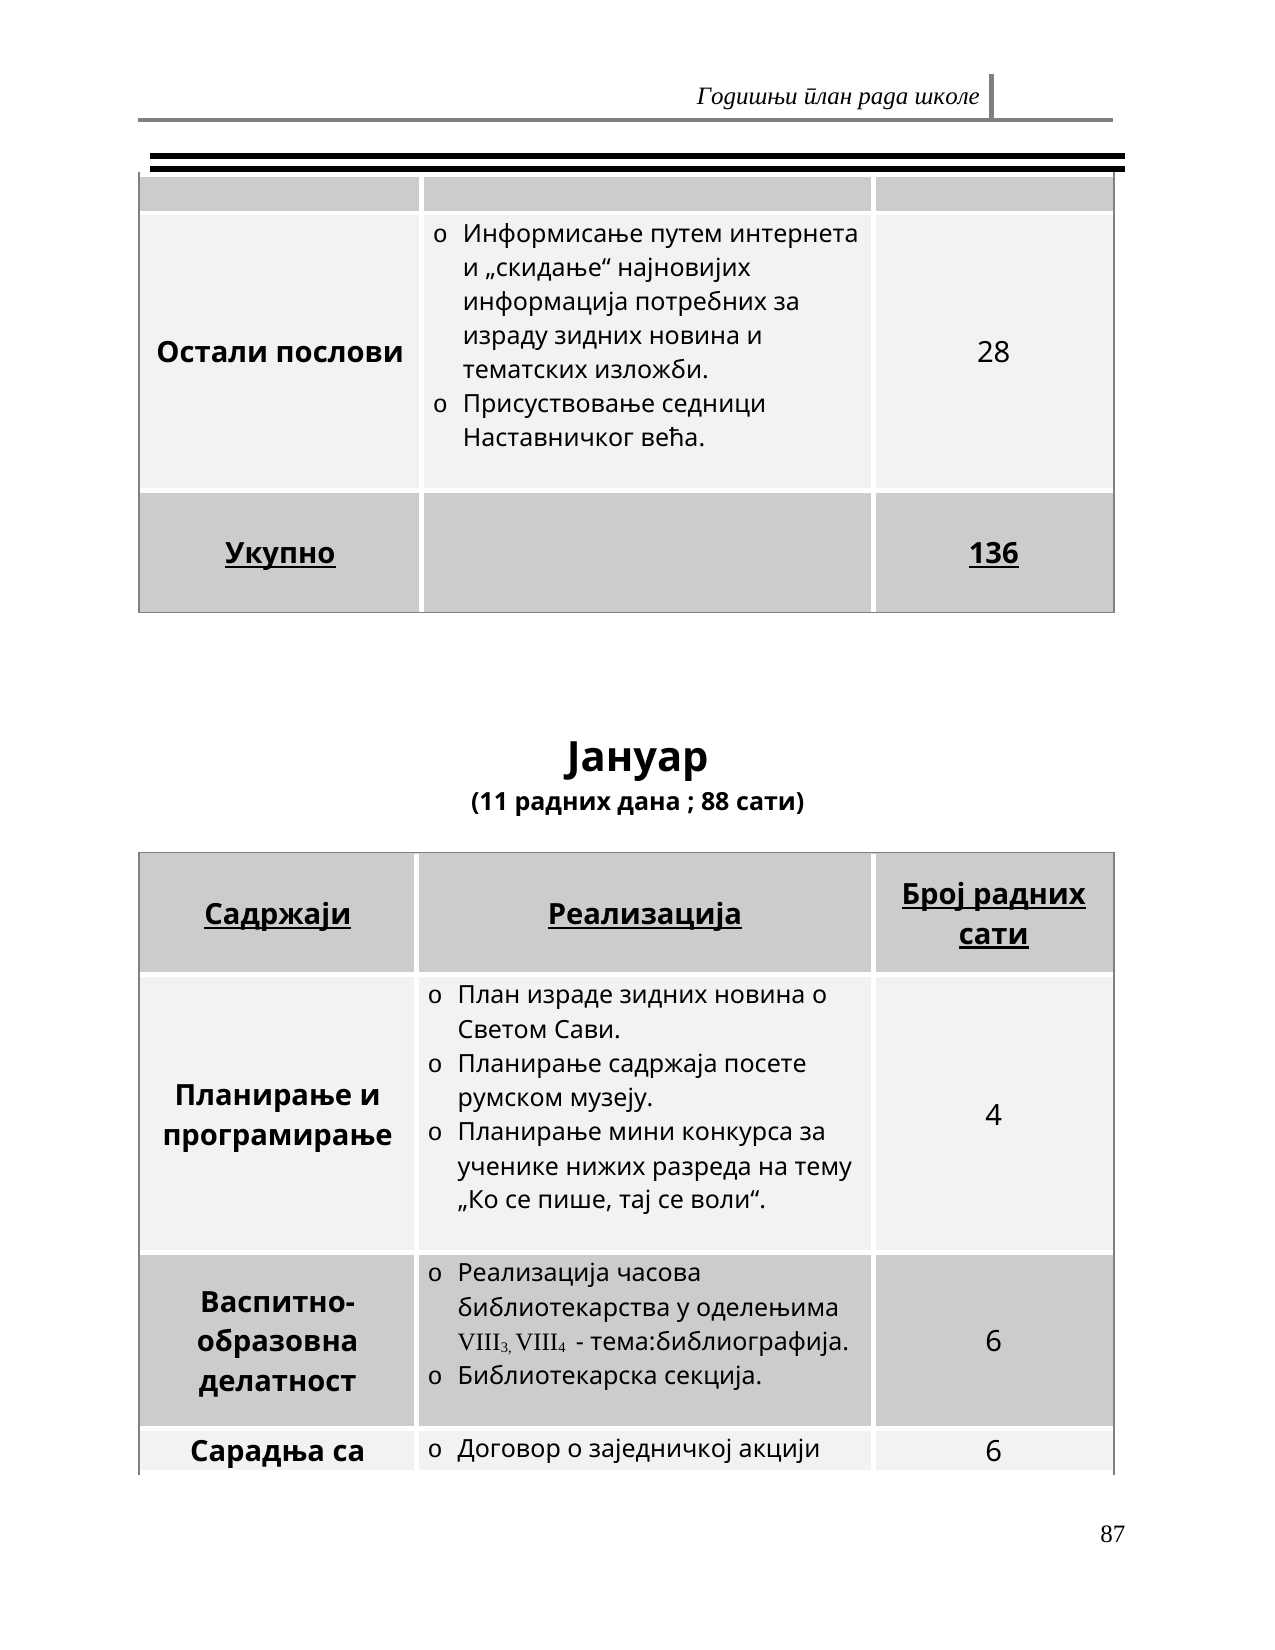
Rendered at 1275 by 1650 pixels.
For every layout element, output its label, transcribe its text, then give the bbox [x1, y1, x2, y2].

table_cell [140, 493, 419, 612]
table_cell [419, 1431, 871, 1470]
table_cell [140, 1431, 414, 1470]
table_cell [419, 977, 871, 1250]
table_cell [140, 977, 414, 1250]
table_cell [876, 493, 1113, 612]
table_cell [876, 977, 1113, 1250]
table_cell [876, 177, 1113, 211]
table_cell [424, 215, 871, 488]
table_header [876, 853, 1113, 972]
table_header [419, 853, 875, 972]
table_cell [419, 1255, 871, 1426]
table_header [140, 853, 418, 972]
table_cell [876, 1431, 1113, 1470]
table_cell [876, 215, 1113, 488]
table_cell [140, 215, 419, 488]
text (11 радних дана ; 88 сати) [150, 784, 1125, 818]
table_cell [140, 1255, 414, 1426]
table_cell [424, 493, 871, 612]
text Јануар [150, 727, 1125, 784]
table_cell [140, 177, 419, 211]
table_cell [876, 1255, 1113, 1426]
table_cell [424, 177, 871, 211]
